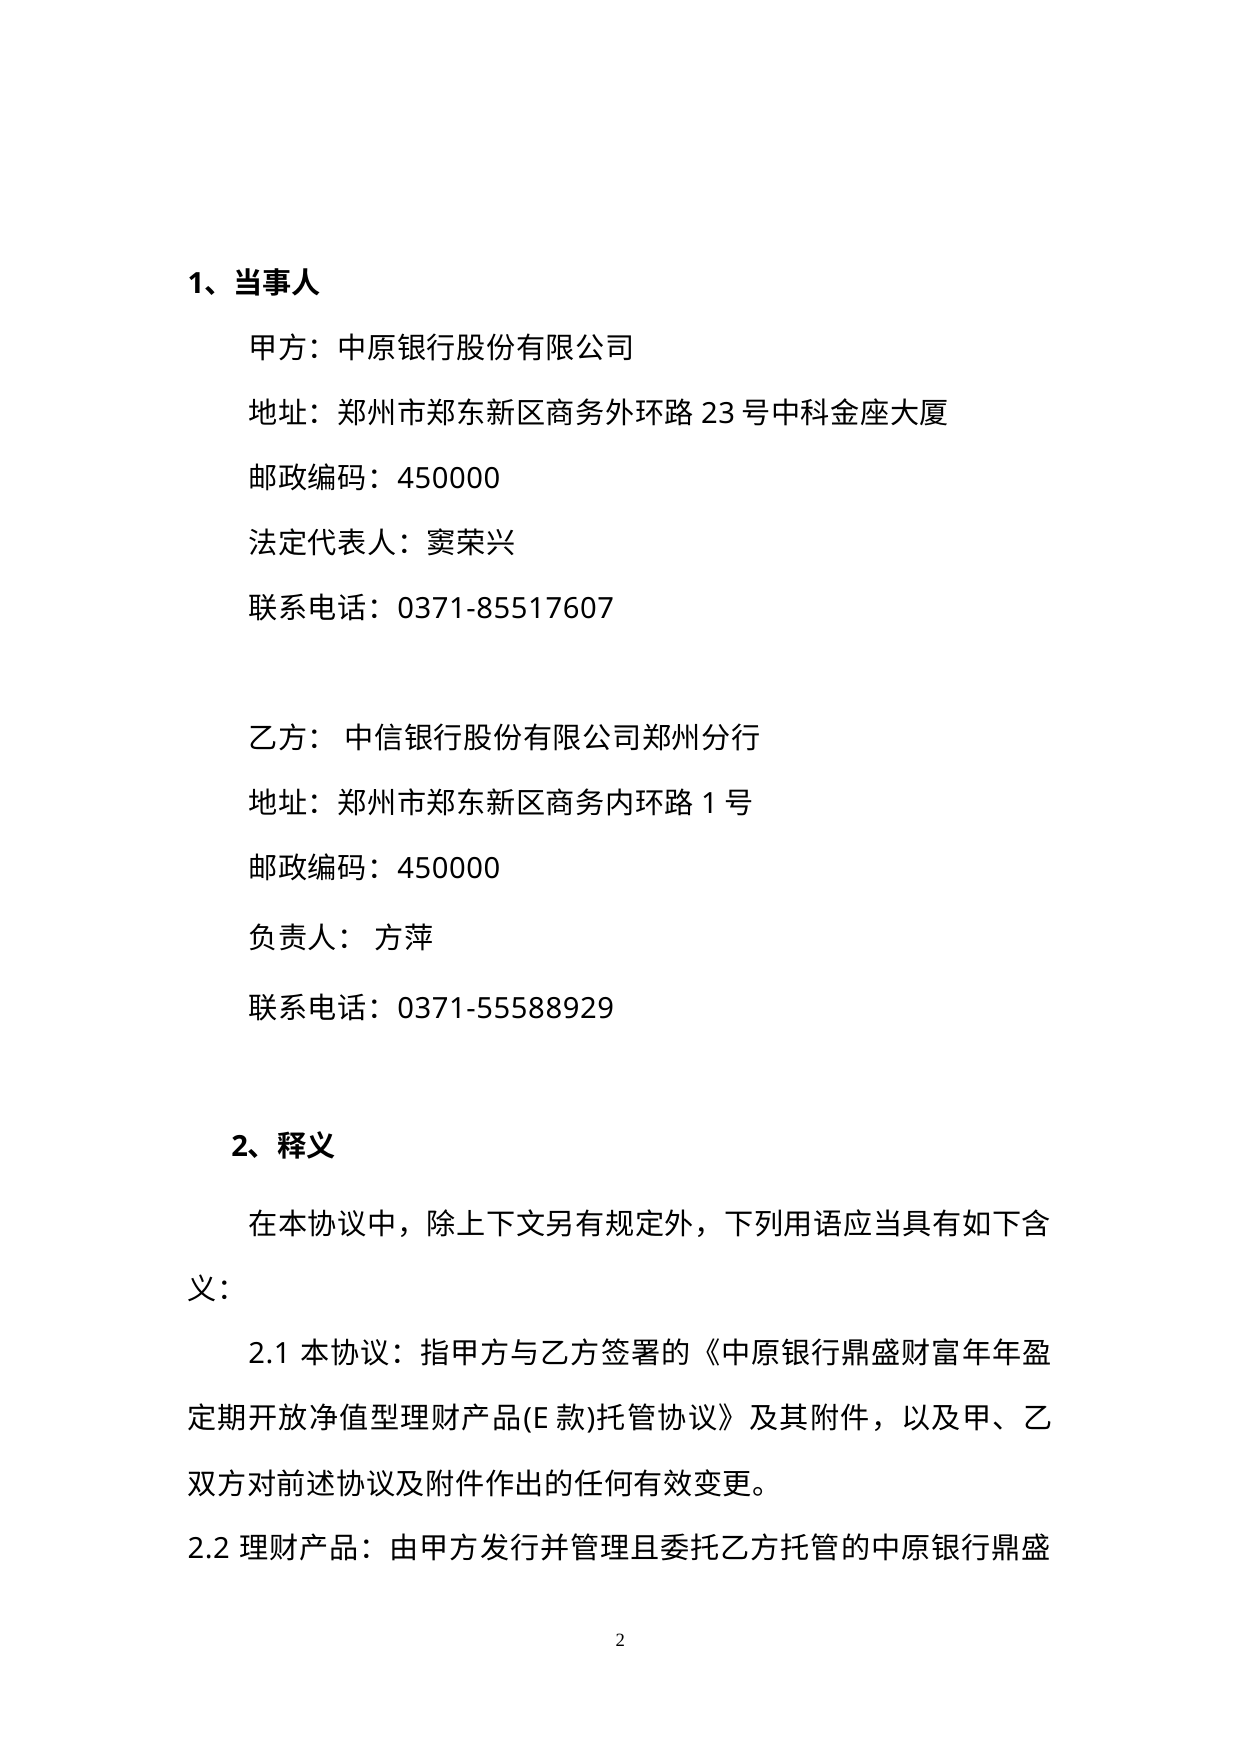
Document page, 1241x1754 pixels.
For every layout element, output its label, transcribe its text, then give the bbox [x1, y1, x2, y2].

text 负责人： 方萍 [187, 914, 1053, 957]
text 乙方： 中信银行股份有限公司郑州分行 [187, 703, 1053, 768]
text 在本协议中，除上下文另有规定外，下列用语应当具有如下含义： [187, 1189, 1053, 1319]
text 法定代表人：窦荣兴 [187, 508, 1053, 573]
text 邮政编码：450000 [187, 833, 1053, 898]
text 联系电话：0371-85517607 [187, 573, 1053, 638]
text 联系电话：0371-55588929 [187, 973, 1053, 1038]
text 甲方：中原银行股份有限公司 [187, 313, 1053, 378]
text 2.1 本协议：指甲方与乙方签署的《中原银行鼎盛财富年年盈定期开放净值型理财产品(E款)托管协议》及其附件，以及甲、乙双方对前述协议及附件作出的任何有效变更。 [187, 1319, 1053, 1514]
text 邮政编码：450000 [187, 443, 1053, 508]
text 地址：郑州市郑东新区商务外环路23号中科金座大厦 [187, 378, 1053, 443]
subtitle 2、释义 [231, 1111, 1053, 1176]
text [187, 1514, 1053, 1579]
text 地址：郑州市郑东新区商务内环路1号 [187, 768, 1053, 833]
subtitle 1、当事人 [187, 248, 1053, 313]
